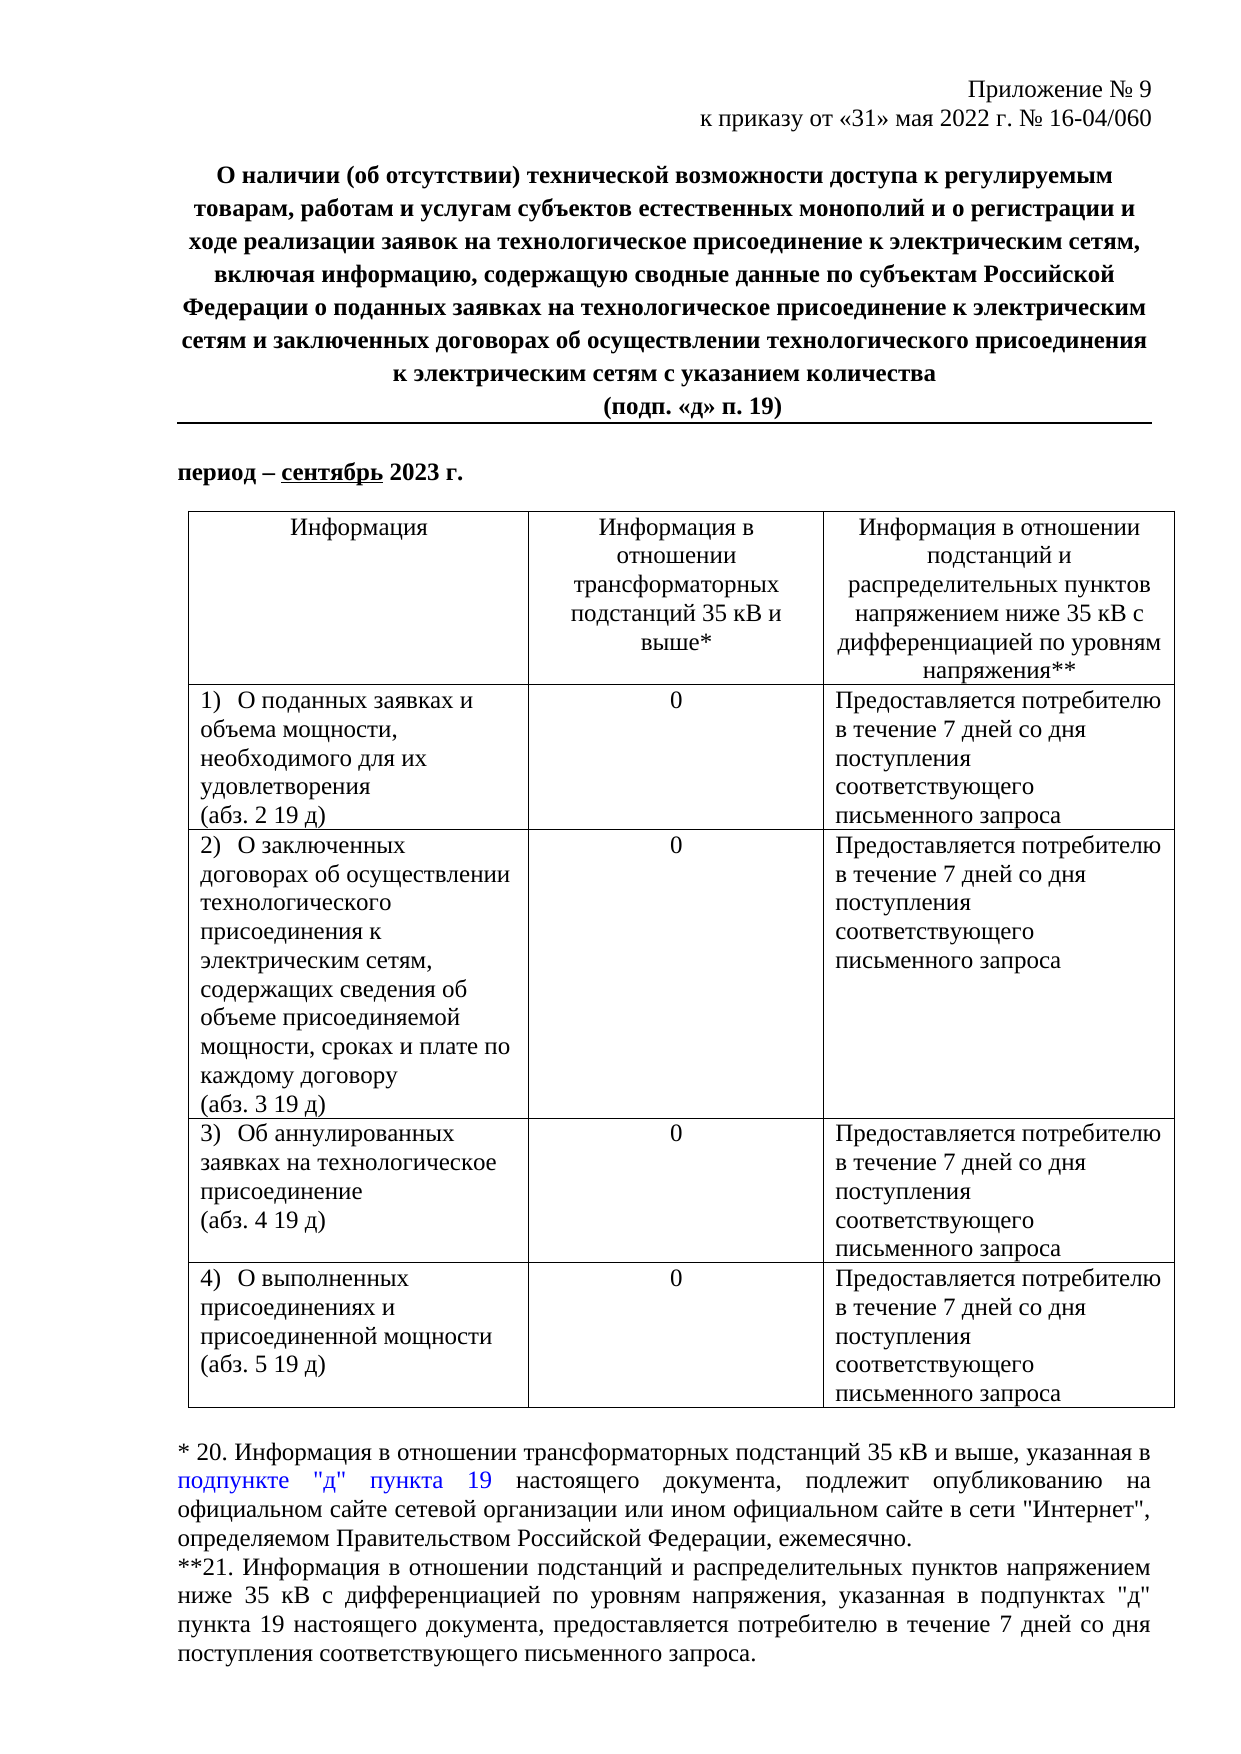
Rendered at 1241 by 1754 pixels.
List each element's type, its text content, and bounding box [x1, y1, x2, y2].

table_header Информация [189, 512, 528, 684]
table_cell 0 [529, 1263, 823, 1407]
text О наличии (об отсутствии) технической возможности доступа к регулируемым товарам, работам и услугам субъектов естественных монополий и о регистрации и ходе реализации заявок на технологическое присоединение к электрическим сетям, включая информацию, содержащую сводные данные по субъектам Российской Федерации о поданных заявках на технологическое присоединение к электрическим сетям и заключенных договорах об осуществлении технологического присоединения к электрическим сетям с указанием количества [177, 160, 1152, 387]
table_cell Предоставляется потребителю в течение 7 дней со дня поступления соответствующего письменного запроса [824, 1119, 1174, 1262]
table_cell 0 [529, 1119, 823, 1262]
table_cell О поданных заявках и объема мощности, необходимого для их удовлетворения (абз. 2 19 д) [189, 685, 528, 829]
table_cell О заключенных договорах об осуществлении технологического присоединения к электрическим сетям, содержащих сведения об объеме присоединяемой мощности, сроках и плате по каждому договору (абз. 3 19 д) [189, 830, 528, 1117]
table_cell Об аннулированных заявках на технологическое присоединение (абз. 4 19 д) [189, 1119, 528, 1262]
text * 20. Информация в отношении трансформаторных подстанций 35 кВ и выше, указанная в подпункте "д" пункта 19 настоящего документа, подлежит опубликованию на официальном сайте сетевой организации или ином официальном сайте в сети "Интернет", определяемом Правительством Российской Федерации, ежемесячно. [177, 1437, 1152, 1552]
table_cell 0 [529, 830, 823, 1117]
text период – сентябрь 2023 г. [177, 457, 1152, 485]
table_cell Предоставляется потребителю в течение 7 дней со дня поступления соответствующего письменного запроса [824, 1263, 1174, 1407]
table_cell О выполненных присоединениях и присоединенной мощности (абз. 5 19 д) [189, 1263, 528, 1407]
table_cell 0 [529, 685, 823, 829]
text **21. Информация в отношении подстанций и распределительных пунктов напряжением ниже 35 кВ с дифференциацией по уровням напряжения, указанная в подпунктах "д" пункта 19 настоящего документа, предоставляется потребителю в течение 7 дней со дня поступления соответствующего письменного запроса. [177, 1552, 1152, 1667]
text (подп. «д» п. 19) [177, 391, 1152, 422]
table_cell Предоставляется потребителю в течение 7 дней со дня поступления соответствующего письменного запроса [824, 685, 1174, 829]
table_header Информация в отношении подстанций и распределительных пунктов напряжением ниже 35 кВ с дифференциацией по уровням напряжения** [824, 512, 1174, 684]
table_header Информация в отношении трансформаторных подстанций 35 кВ и выше* [529, 512, 823, 684]
table_cell Предоставляется потребителю в течение 7 дней со дня поступления соответствующего письменного запроса [824, 830, 1174, 1117]
